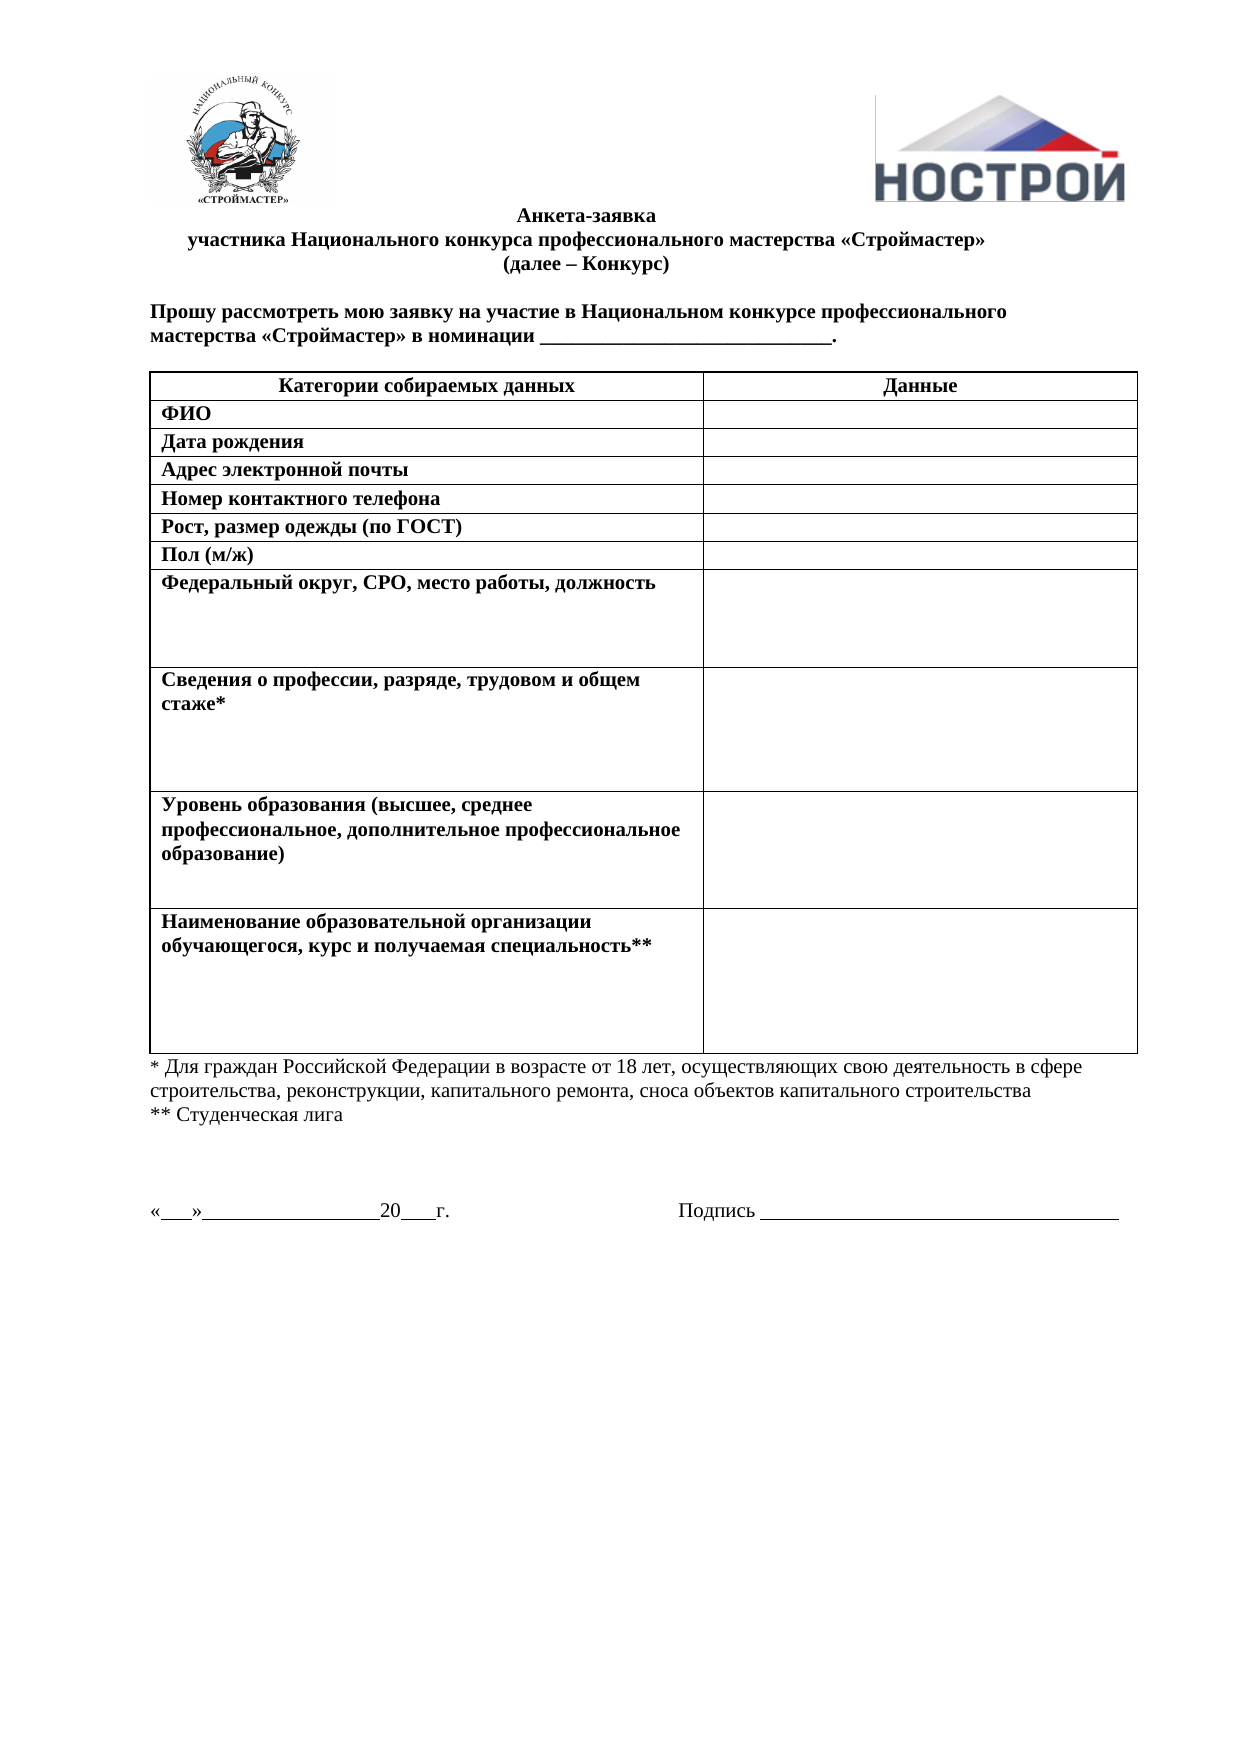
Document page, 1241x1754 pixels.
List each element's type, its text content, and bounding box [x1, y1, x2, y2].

table_cell Пол (м/ж) [151, 542, 703, 569]
table_cell Наименование образовательной организации обучающегося, курс и получаемая специальность** [151, 909, 703, 1053]
table_cell [704, 429, 1137, 456]
table_header Категории собираемых данных [151, 373, 703, 399]
table_cell Номер контактного телефона [151, 485, 703, 512]
table_cell [704, 668, 1137, 791]
table_cell Федеральный округ, СРО, место работы, должность [151, 570, 703, 667]
table_cell Рост, размер одежды (по ГОСТ) [151, 514, 703, 541]
table_cell [704, 514, 1137, 541]
table_cell [704, 542, 1137, 569]
text « » 20 г. Подпись [150, 1198, 1090, 1222]
table_cell [704, 401, 1137, 428]
text Анкета-заявка [150, 203, 1022, 227]
table_cell Адрес электронной почты [151, 457, 703, 484]
table_cell [704, 485, 1137, 512]
table_cell [704, 570, 1137, 667]
picture [150, 75, 336, 203]
text * Для граждан Российской Федерации в возрасте от 18 лет, осуществляющих свою деятельность в сфере строительства, реконструкции, капитального ремонта, сноса объектов капитального строительства [150, 1054, 1090, 1102]
table_header Данные [704, 373, 1137, 399]
table_cell [704, 792, 1137, 908]
text Прошу рассмотреть мою заявку на участие в Национальном конкурсе профессионального мастерства «Строймастер» в номинации ____________________________. [150, 299, 1090, 347]
table_cell Уровень образования (высшее, среднее профессиональное, дополнительное профессиональное образование) [151, 792, 703, 908]
table_cell Дата рождения [151, 429, 703, 456]
table_cell Сведения о профессии, разряде, трудовом и общем стаже* [151, 668, 703, 791]
text участника Национального конкурса профессионального мастерства «Строймастер» (далее – Конкурс) [150, 227, 1022, 275]
picture [873, 94, 1125, 203]
table_cell [704, 457, 1137, 484]
table_cell ФИО [151, 401, 703, 428]
text ** Студенческая лига [150, 1102, 1090, 1126]
table_cell [704, 909, 1137, 1053]
